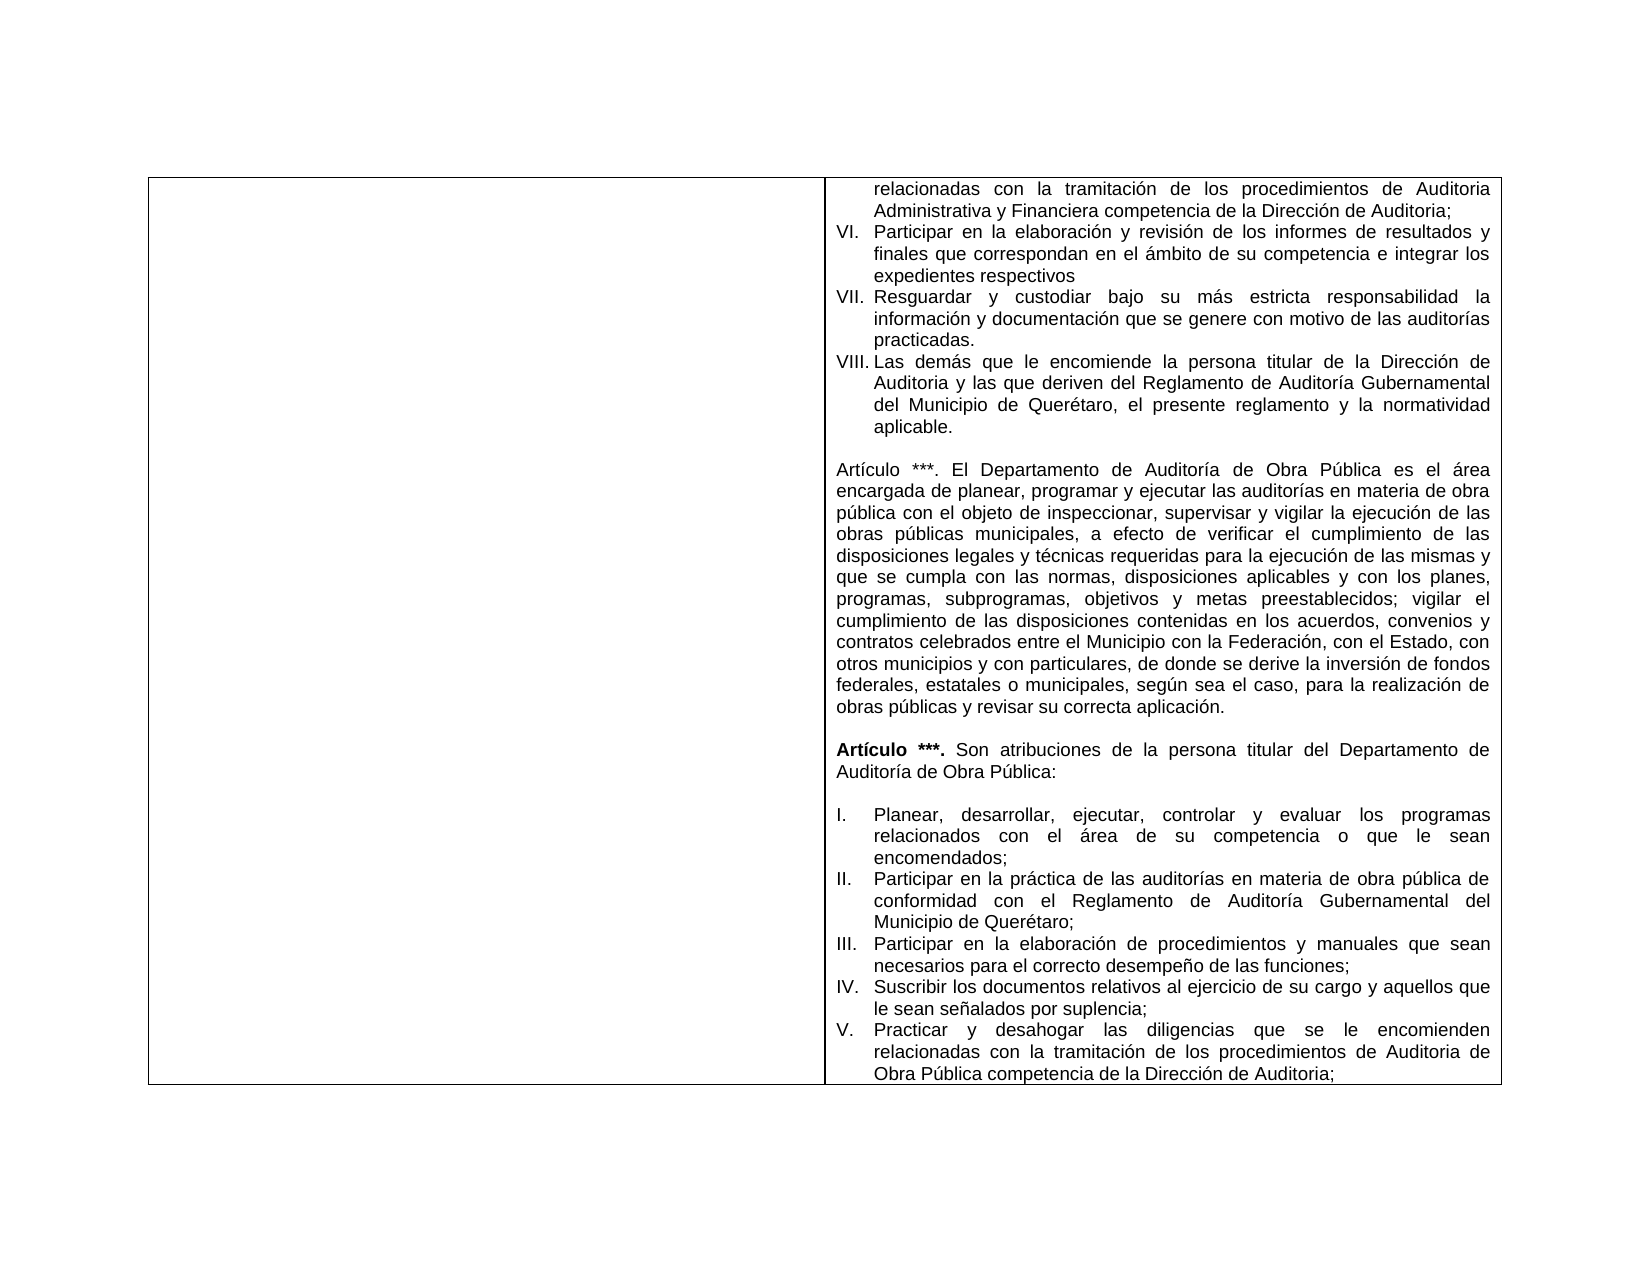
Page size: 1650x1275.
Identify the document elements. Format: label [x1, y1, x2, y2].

table_cell [826, 178, 1501, 1084]
table_cell [149, 178, 824, 1084]
